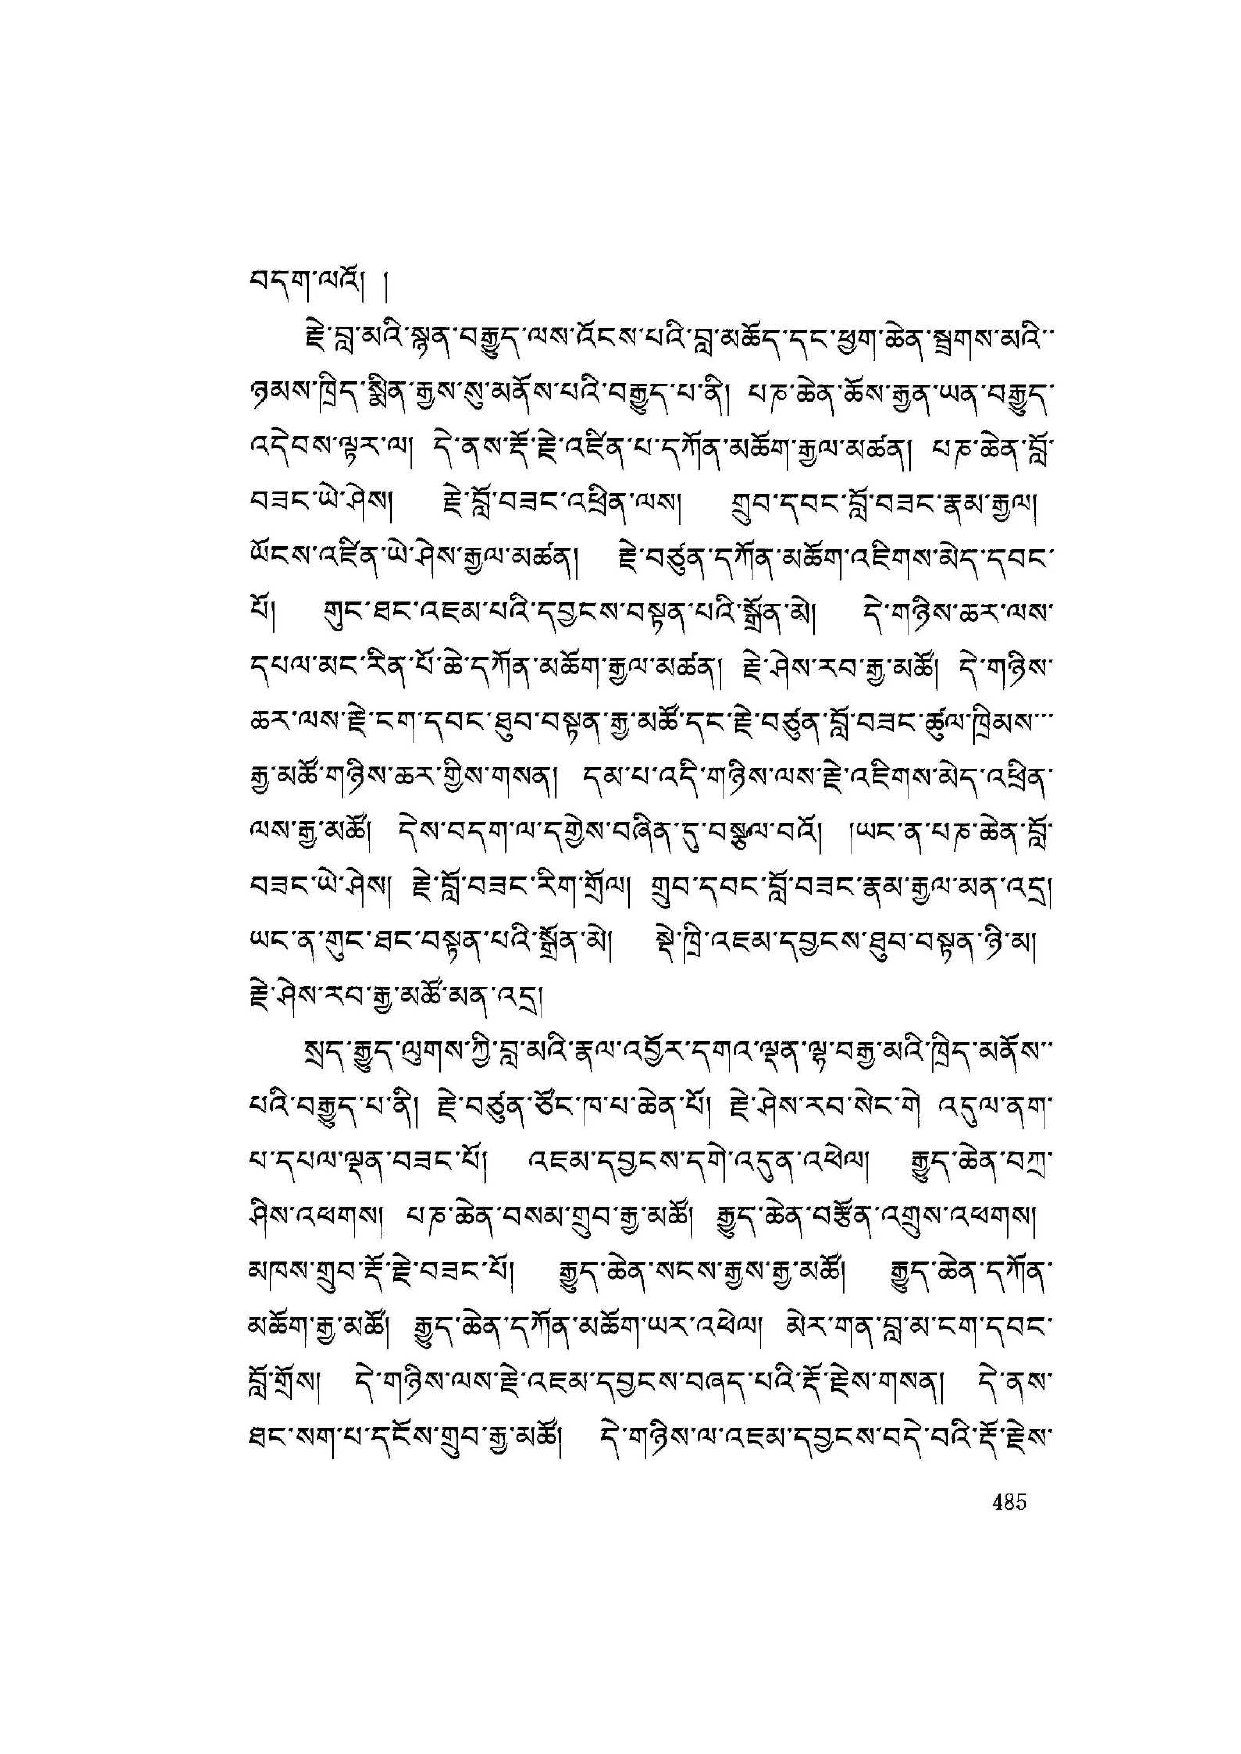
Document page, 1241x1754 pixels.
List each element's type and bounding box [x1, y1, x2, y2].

picture [150, 150, 1144, 1590]
